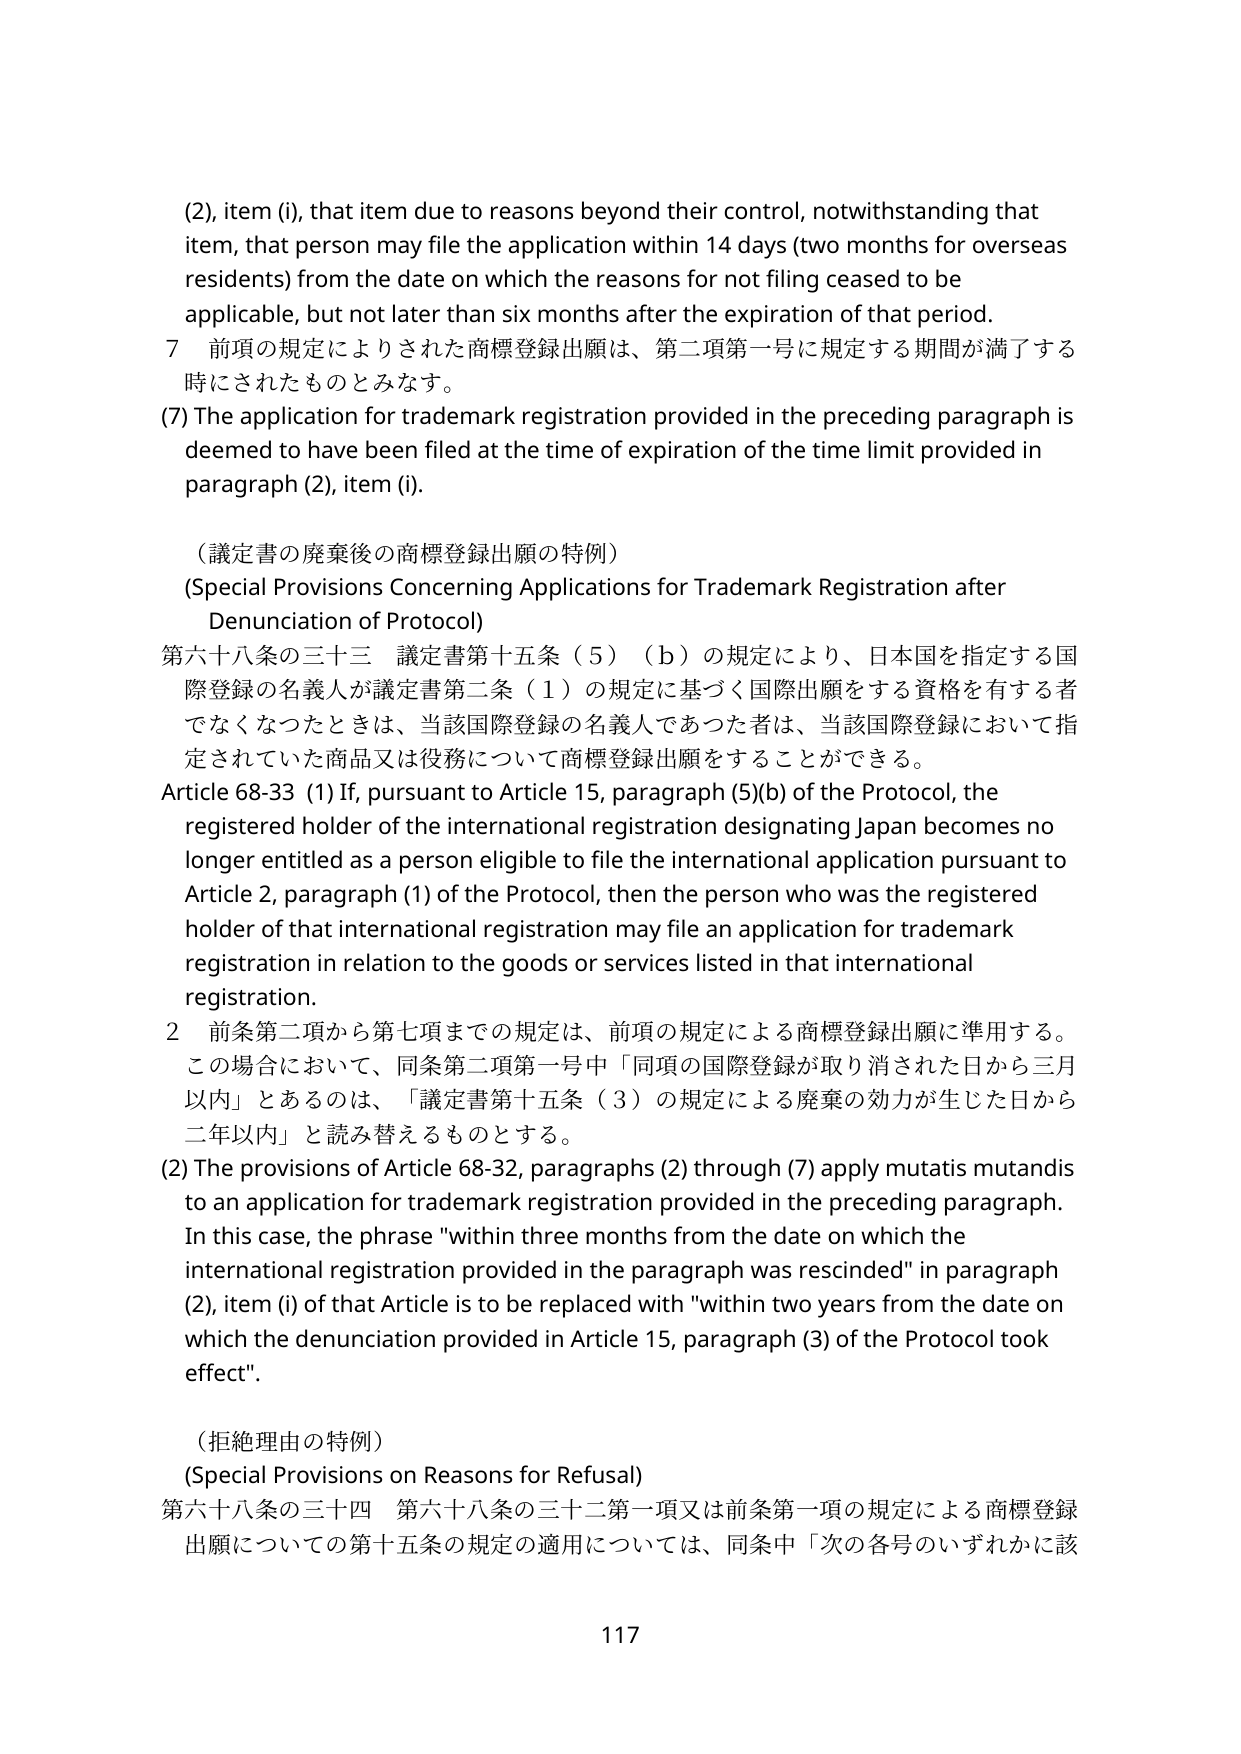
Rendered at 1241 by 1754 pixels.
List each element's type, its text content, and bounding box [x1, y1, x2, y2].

text (7) The application for trademark registration provided in the preceding paragraph is deemed to have been filed at the time of expiration of the time limit provided in paragraph (2), item (i). [161, 399, 1079, 501]
text ７ 前項の規定によりされた商標登録出願は、第二項第一号に規定する期間が満了する時にされたものとみなす。 [161, 330, 1079, 399]
text ２ 前条第二項から第七項までの規定は、前項の規定による商標登録出願に準用する。この場合において、同条第二項第一号中「同項の国際登録が取り消された日から三月以内」とあるのは、「議定書第十五条（３）の規定による廃棄の効力が生じた日から二年以内」と読み替えるものとする。 [161, 1014, 1079, 1150]
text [161, 1492, 1079, 1560]
text Article 68-33 (1) If, pursuant to Article 15, paragraph (5)(b) of the Protocol, the registered holder of the international registration designating Japan becomes no longer entitled as a person eligible to file the international application pursuant to Article 2, paragraph (1) of the Protocol, then the person who was the registered holder of that international registration may file an application for trademark registration in relation to the goods or services listed in that international registration. [161, 774, 1079, 1014]
text (Special Provisions Concerning Applications for Trademark Registration after Denunciation of Protocol) [184, 569, 1079, 638]
text （拒絶理由の特例） [184, 1424, 1079, 1458]
text (2) The provisions of Article 68-32, paragraphs (2) through (7) apply mutatis mutandis to an application for trademark registration provided in the preceding paragraph. In this case, the phrase "within three months from the date on which the international registration provided in the paragraph was rescinded" in paragraph (2), item (i) of that Article is to be replaced with "within two years from the date on which the denunciation provided in Article 15, paragraph (3) of the Protocol took effect". [161, 1150, 1079, 1389]
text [161, 194, 1079, 330]
text （議定書の廃棄後の商標登録出願の特例） [184, 535, 1079, 569]
text 第六十八条の三十三 議定書第十五条（５）（ｂ）の規定により、日本国を指定する国際登録の名義人が議定書第二条（１）の規定に基づく国際出願をする資格を有する者でなくなつたときは、当該国際登録の名義人であつた者は、当該国際登録において指定されていた商品又は役務について商標登録出願をすることができる。 [161, 638, 1079, 774]
text (Special Provisions on Reasons for Refusal) [184, 1458, 1079, 1492]
